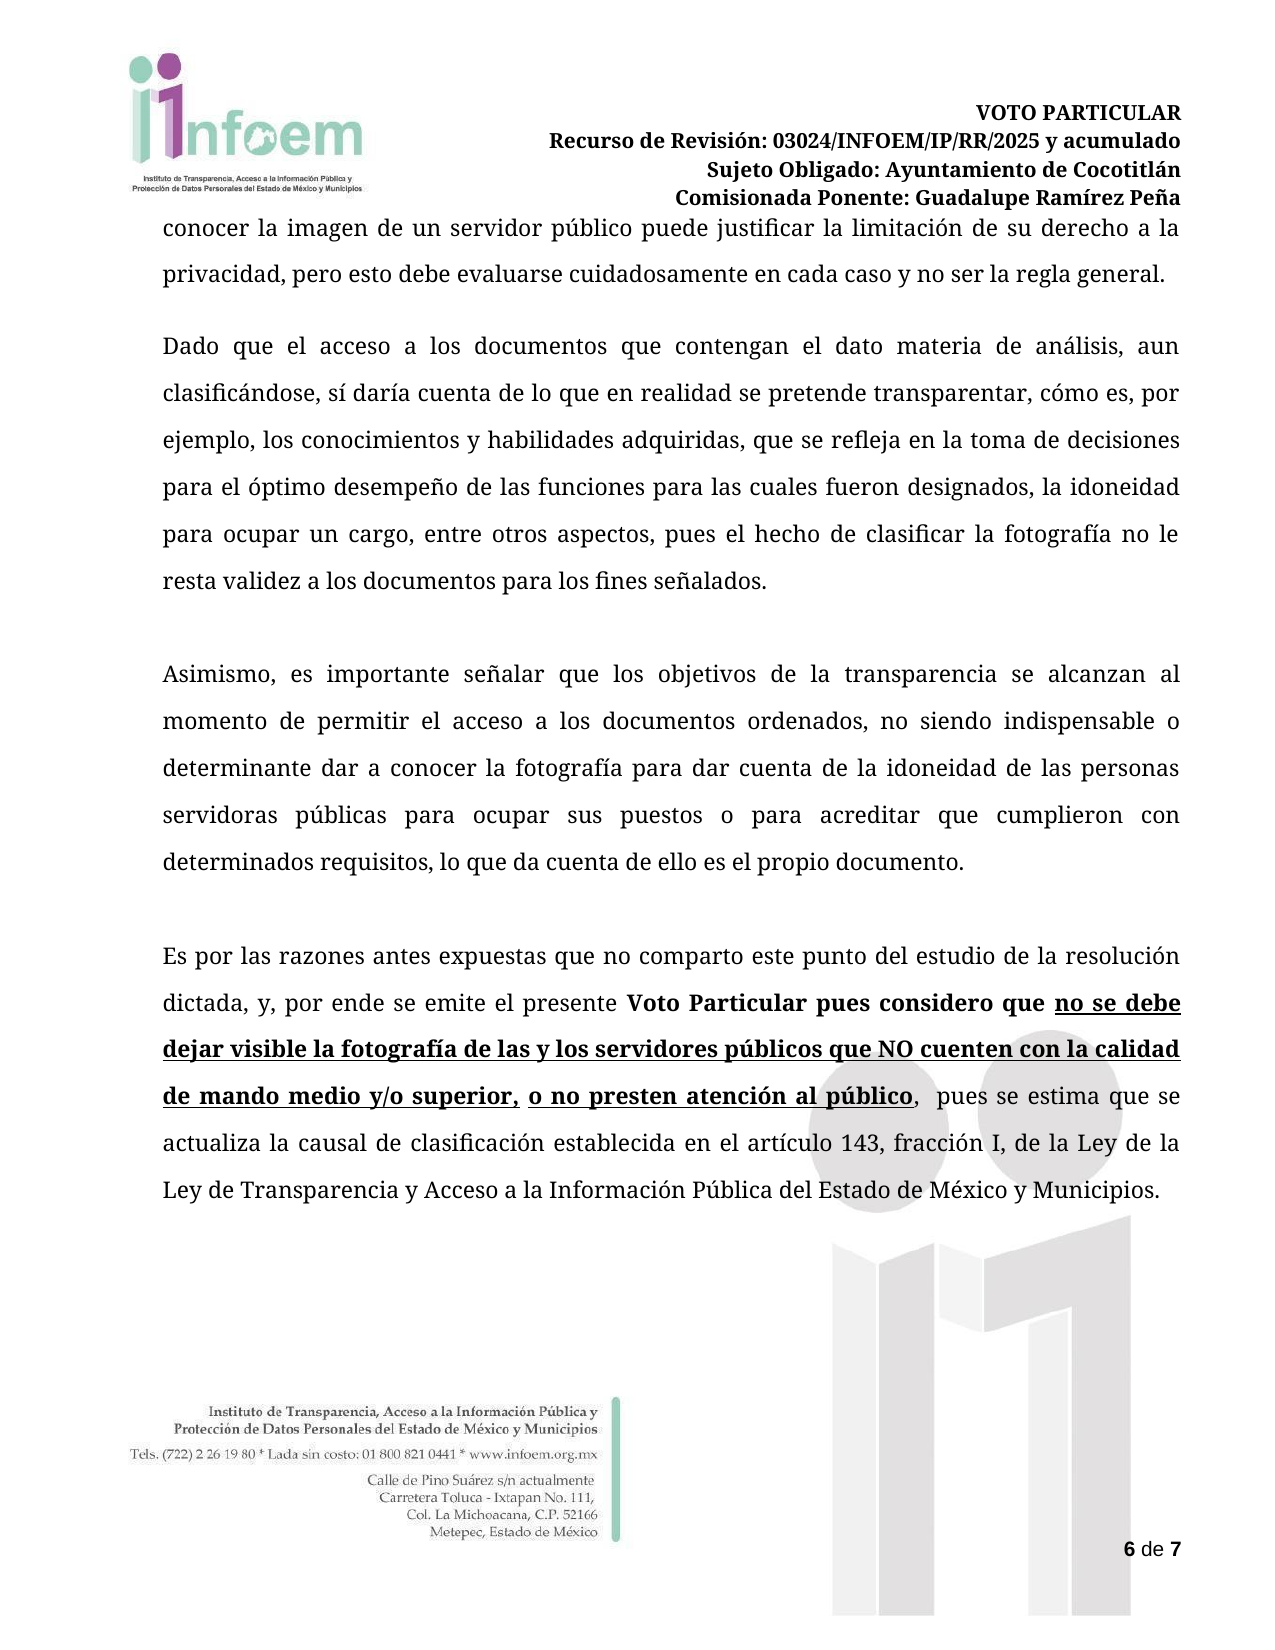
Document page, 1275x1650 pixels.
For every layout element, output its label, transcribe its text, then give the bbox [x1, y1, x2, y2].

text Dado que el acceso a los documentos que contengan el dato materia de análisis, aun clasificándose, sí daría cuenta de lo que en realidad se pretende transparentar, cómo es, por ejemplo, los conocimientos y habilidades adquiridas, que se refleja en la toma de decisiones para el óptimo desempeño de las funciones para las cuales fueron designados, la idoneidad para ocupar un cargo, entre otros aspectos, pues el hecho de clasificar la fotografía no le resta validez a los documentos para los fines señalados. [162, 330, 1181, 596]
text Es por las razones antes expuestas que no comparto este punto del estudio de la resolución dictada, y, por ende se emite el presente Voto Particular pues considero que no se debe dejar visible la fotografía de las y los servidores públicos que NO cuenten con la calidad de mando medio y/o superior, o no presten atención al público, pues se estima que se actualiza la causal de clasificación establecida en el artículo 143, fracción I, de la Ley de la Ley de Transparencia y Acceso a la Información Pública del Estado de México y Municipios. [162, 1061, 1181, 1205]
text Es por las razones antes expuestas que no comparto este punto del estudio de la resolución dictada, y, por ende se emite el presente Voto Particular pues considero que no se debe dejar visible la fotografía de las y los servidores públicos que NO cuenten con la calidad de mando medio y/o superior, o no presten atención al público, pues se estima que se actualiza la causal de clasificación establecida en el artículo 143, fracción I, de la Ley de la Ley de Transparencia y Acceso a la Información Pública del Estado de México y Municipios. [162, 940, 1181, 1060]
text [162, 212, 1181, 290]
picture [14, 0, 1247, 1616]
text Asimismo, es importante señalar que los objetivos de la transparencia se alcanzan al momento de permitir el acceso a los documentos ordenados, no siendo indispensable o determinante dar a conocer la fotografía para dar cuenta de la idoneidad de las personas servidoras públicas para ocupar sus puestos o para acreditar que cumplieron con determinados requisitos, lo que da cuenta de ello es el propio documento. [162, 658, 1181, 877]
